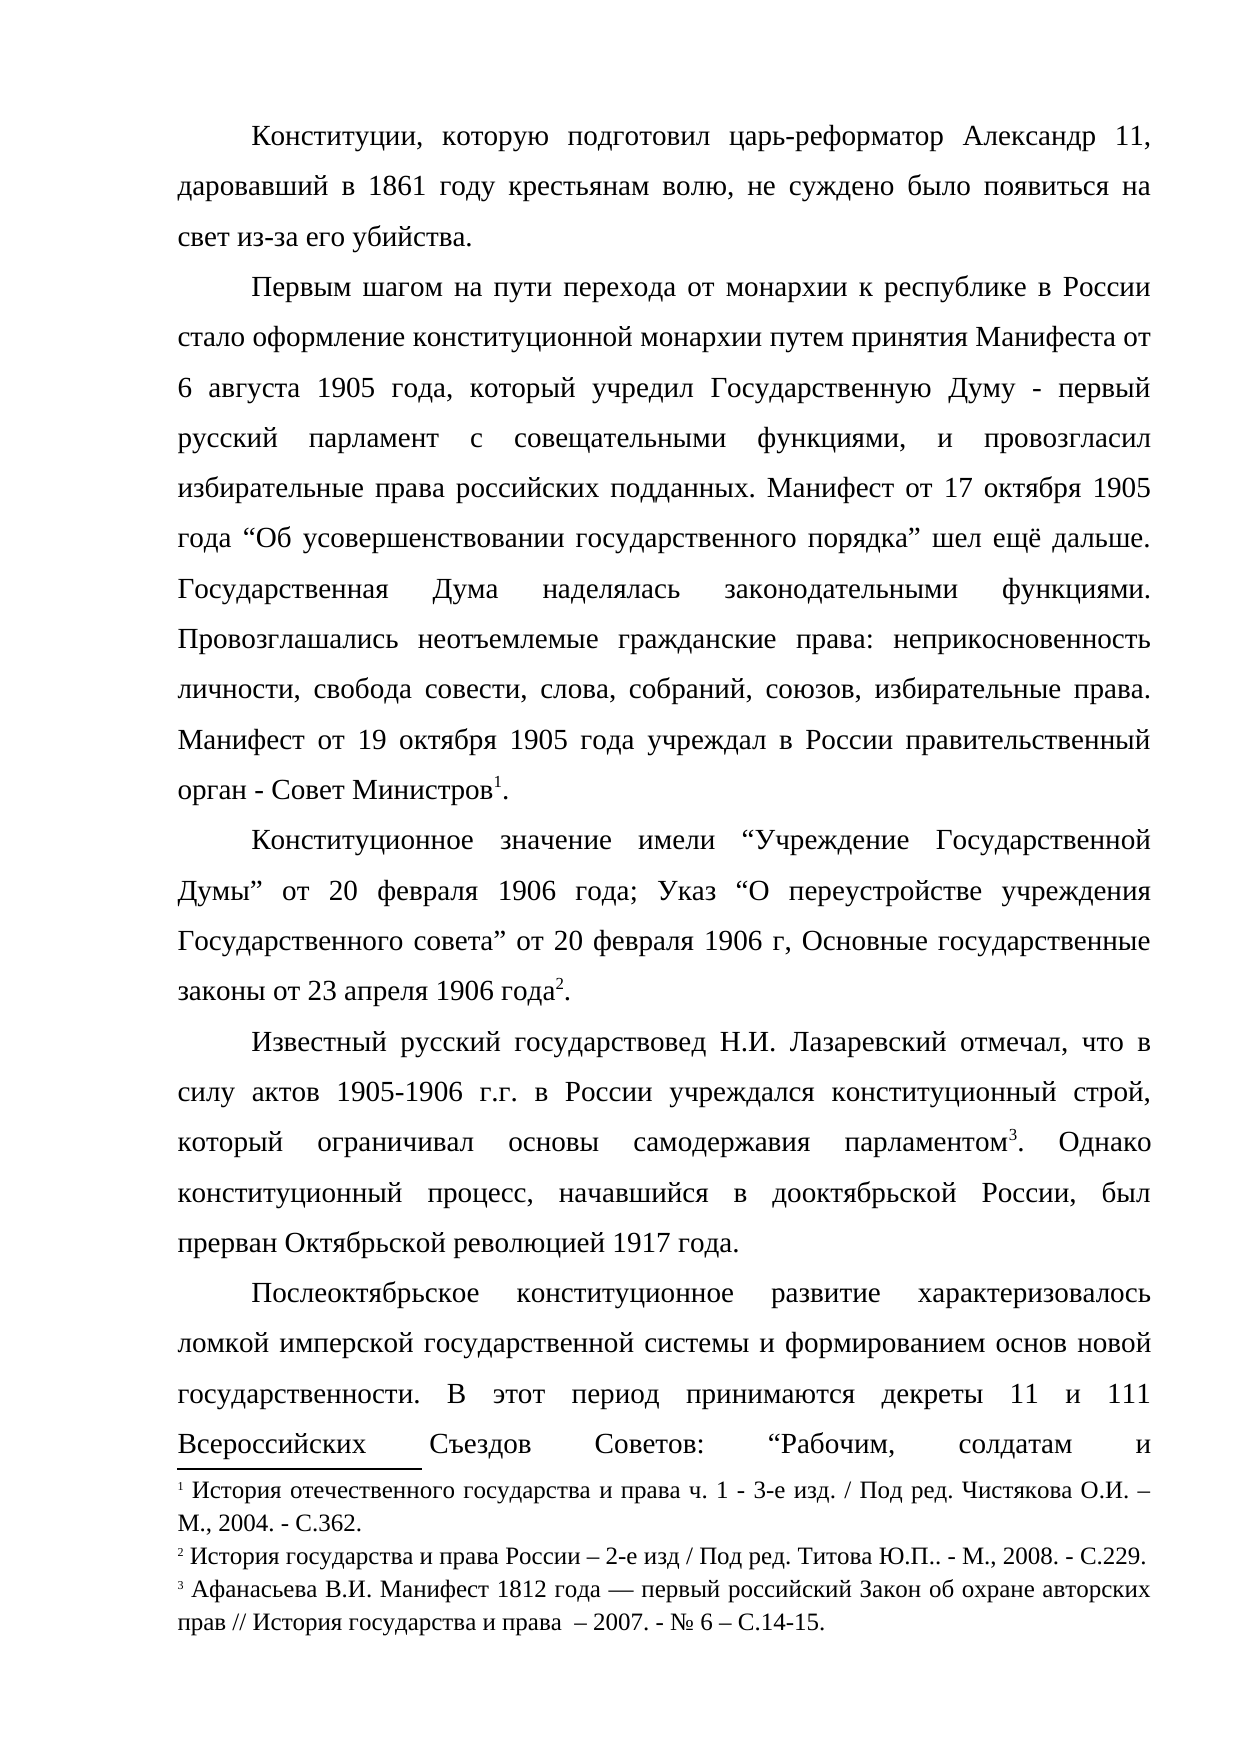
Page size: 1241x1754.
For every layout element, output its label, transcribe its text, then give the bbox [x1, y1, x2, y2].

text Первым шагом на пути перехода от монархии к республике в России стало оформление конституционной монархии путем принятия Манифеста от 6 августа 1905 года, который учредил Государственную Думу - первый русский парламент с совещательными функциями, и провозгласил избирательные права российских подданных. Манифест от 17 октября 1905 года “Об усовершенствовании государственного порядка” шел ещё дальше. Государственная Дума наделялась законодательными функциями. Провозглашались неотъемлемые гражданские права: неприкосновенность личности, свобода совести, слова, собраний, союзов, избирательные права. Манифест от 19 октября 1905 года учреждал в России правительственный орган - Совет Министров. [177, 269, 1152, 806]
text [177, 1275, 1152, 1460]
text Конституционное значение имели “Учреждение Государственной Думы” от 20 февраля 1906 года; Указ “О переустройстве учреждения Государственного совета” от 20 февраля 1906 г, Основные государственные законы от 23 апреля 1906 года. [177, 822, 1152, 1007]
text Известный русский государствовед Н.И. Лазаревский отмечал, что в силу актов 1905-1906 г.г. в России учреждался конституционный строй, который ограничивал основы самодержавия парламентом. Однако конституционный процесс, начавшийся в дооктябрьской России, был прерван Октябрьской революцией 1917 года. [177, 1024, 1152, 1258]
text Конституции, которую подготовил царь-реформатор Александр 11, даровавший в 1861 году крестьянам волю, не суждено было появиться на свет из-за его убийства. [177, 118, 1152, 252]
